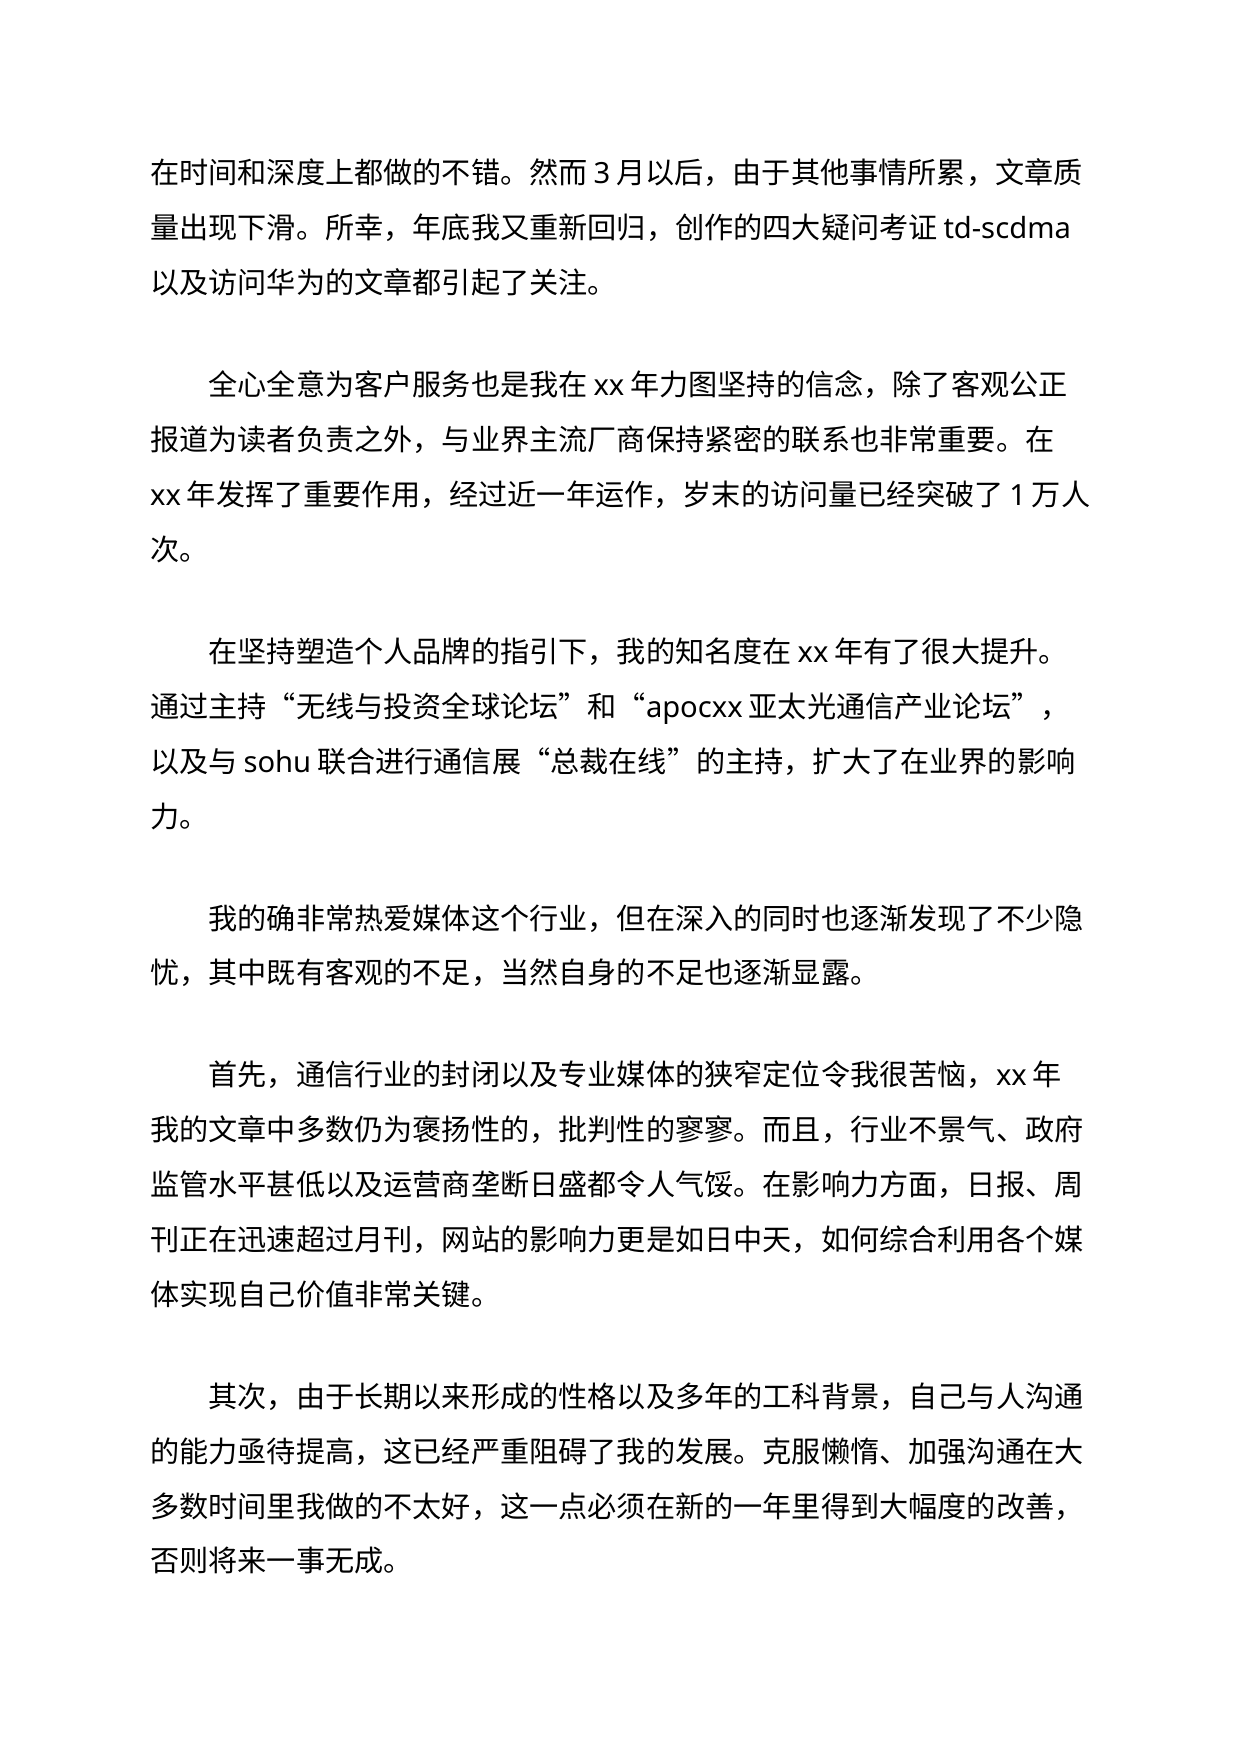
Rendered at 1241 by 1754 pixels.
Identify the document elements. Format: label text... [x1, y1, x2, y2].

text 我的确非常热爱媒体这个行业，但在深入的同时也逐渐发现了不少隐忧，其中既有客观的不足，当然自身的不足也逐渐显露。 [150, 895, 1090, 992]
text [150, 150, 1090, 302]
text 全心全意为客户服务也是我在xx年力图坚持的信念，除了客观公正报道为读者负责之外，与业界主流厂商保持紧密的联系也非常重要。在xx年发挥了重要作用，经过近一年运作，岁末的访问量已经突破了1万人次。 [150, 362, 1090, 569]
text 在坚持塑造个人品牌的指引下，我的知名度在xx年有了很大提升。通过主持“无线与投资全球论坛”和“apocxx亚太光通信产业论坛”，以及与sohu联合进行通信展“总裁在线”的主持，扩大了在业界的影响力。 [150, 628, 1090, 836]
text 首先，通信行业的封闭以及专业媒体的狭窄定位令我很苦恼，xx年我的文章中多数仍为褒扬性的，批判性的寥寥。而且，行业不景气、政府监管水平甚低以及运营商垄断日盛都令人气馁。在影响力方面，日报、周刊正在迅速超过月刊，网站的影响力更是如日中天，如何综合利用各个媒体实现自己价值非常关键。 [150, 1052, 1090, 1314]
text 其次，由于长期以来形成的性格以及多年的工科背景，自己与人沟通的能力亟待提高，这已经严重阻碍了我的发展。克服懒惰、加强沟通在大多数时间里我做的不太好，这一点必须在新的一年里得到大幅度的改善，否则将来一事无成。 [150, 1373, 1090, 1580]
